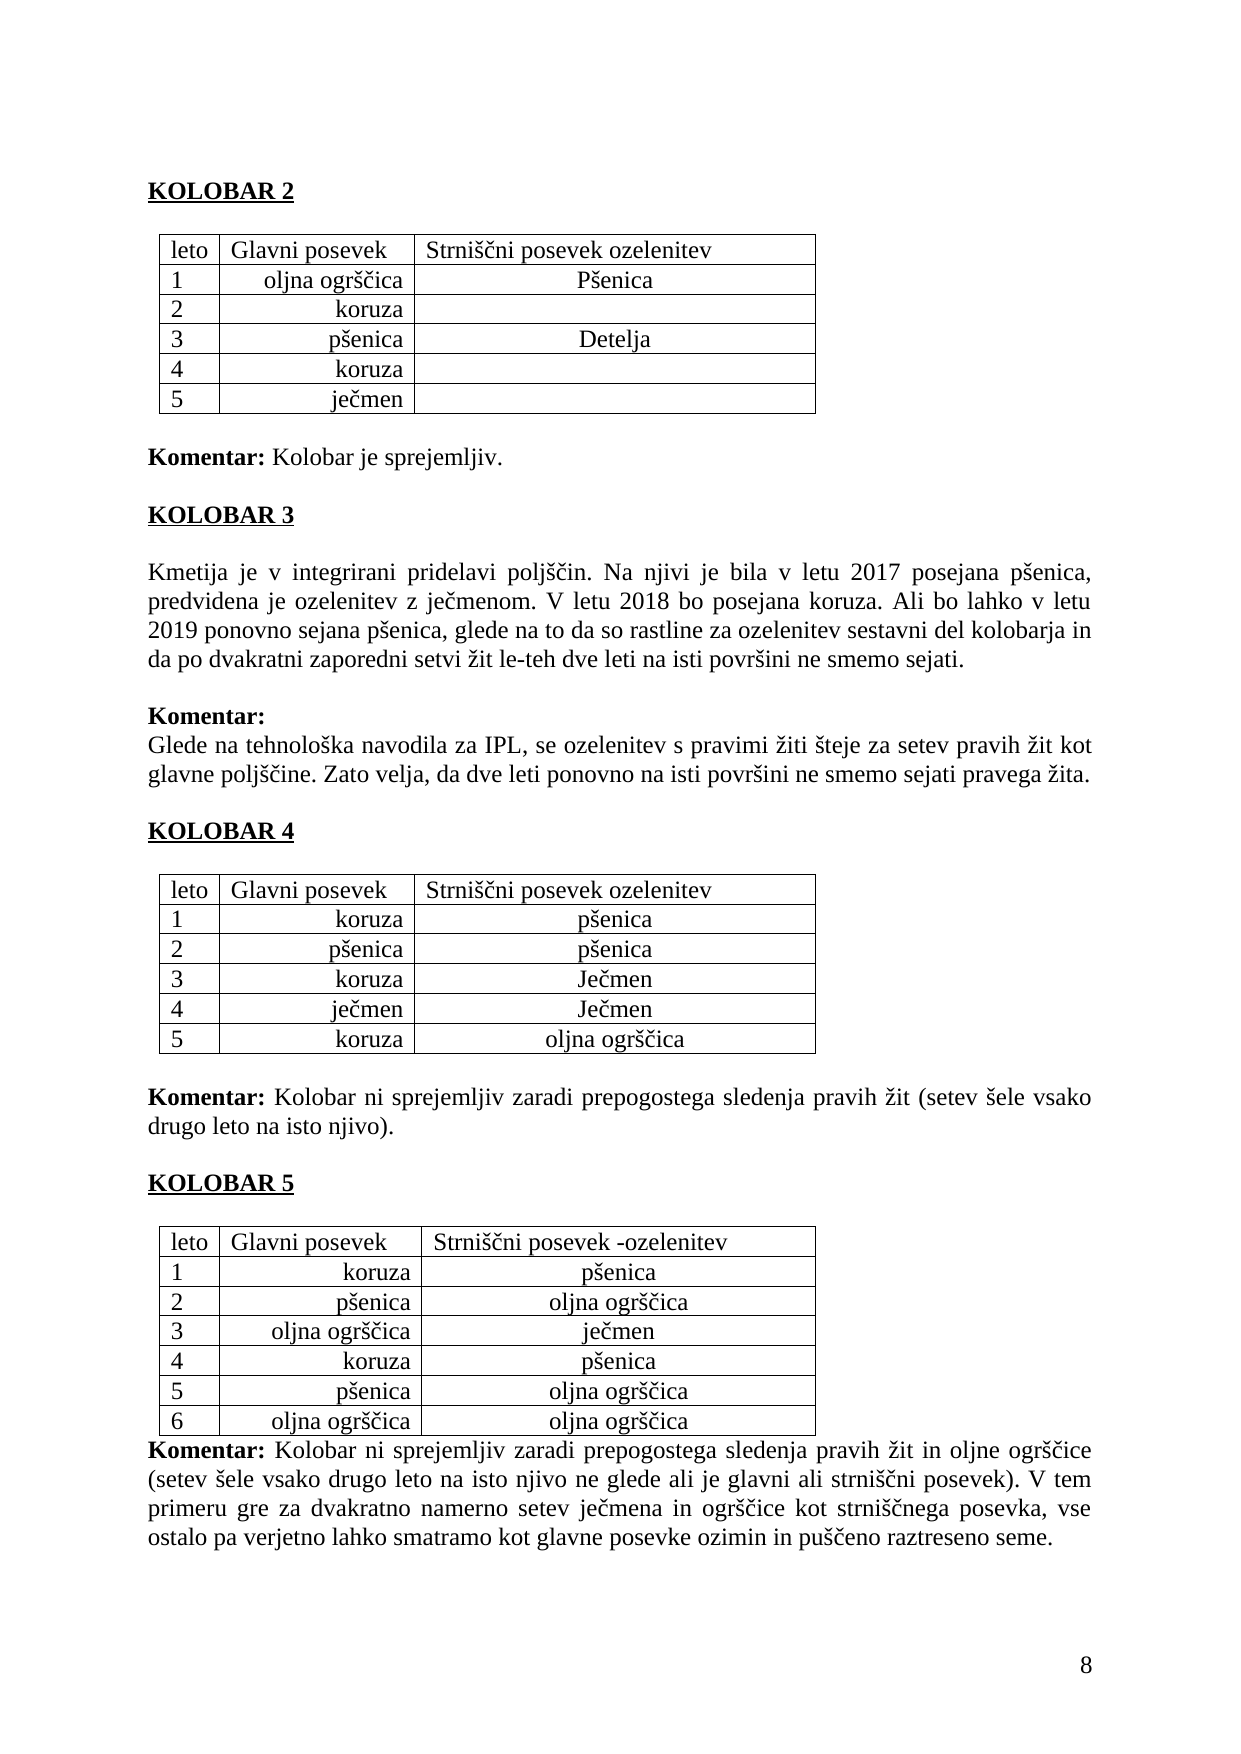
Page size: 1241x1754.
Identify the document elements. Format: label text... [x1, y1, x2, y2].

table_cell 3 [160, 324, 219, 353]
table_cell Ječmen [415, 964, 815, 993]
table_cell pšenica [415, 934, 815, 963]
table_cell 5 [160, 384, 219, 413]
table_header leto [160, 875, 219, 903]
table_cell 1 [160, 1257, 219, 1286]
table_cell pšenica [422, 1257, 815, 1286]
table_cell pšenica [220, 934, 414, 963]
table_cell oljna ogrščica [220, 265, 414, 293]
table_cell koruza [220, 1257, 421, 1286]
table_cell [415, 295, 815, 323]
table_cell pšenica [415, 905, 815, 933]
table_cell 6 [160, 1406, 219, 1434]
table_header Strniščni posevek ozelenitev [415, 875, 815, 903]
table_cell koruza [220, 1024, 414, 1052]
text Komentar: [148, 701, 1093, 730]
table_cell 4 [160, 994, 219, 1023]
table_cell ječmen [422, 1316, 815, 1345]
table_cell pšenica [220, 1287, 421, 1315]
table_cell koruza [220, 964, 414, 993]
table_cell pšenica [220, 1376, 421, 1405]
text KOLOBAR 3 [148, 500, 1093, 529]
table_cell 2 [160, 295, 219, 323]
table_cell koruza [220, 295, 414, 323]
table_cell oljna ogrščica [220, 1406, 421, 1434]
table_cell oljna ogrščica [415, 1024, 815, 1052]
text KOLOBAR 4 [148, 816, 1093, 845]
table_cell 1 [160, 265, 219, 293]
table_cell 4 [160, 354, 219, 383]
table_cell Detelja [415, 324, 815, 353]
table_cell 5 [160, 1024, 219, 1052]
table_header Strniščni posevek ozelenitev [415, 235, 815, 264]
text Komentar: Kolobar ni sprejemljiv zaradi prepogostega sledenja pravih žit (setev šele vsako drugo leto na isto njivo). [148, 1082, 1093, 1140]
table_cell oljna ogrščica [422, 1287, 815, 1315]
text KOLOBAR 5 [148, 1168, 1093, 1197]
text Kmetija je v integrirani pridelavi poljščin. Na njivi je bila v letu 2017 posejana pšenica, predvidena je ozelenitev z ječmenom. V letu 2018 bo posejana koruza. Ali bo lahko v letu 2019 ponovno sejana pšenica, glede na to da so rastline za ozelenitev sestavni del kolobarja in da po dvakratni zaporedni setvi žit le-teh dve leti na isti površini ne smemo sejati. [148, 557, 1093, 672]
table_cell [415, 384, 815, 413]
table_cell pšenica [422, 1346, 815, 1375]
table_cell 3 [160, 1316, 219, 1345]
table_header Strniščni posevek -ozelenitev [422, 1227, 815, 1256]
table_cell koruza [220, 905, 414, 933]
table_header Glavni posevek [220, 1227, 421, 1256]
table_cell 3 [160, 964, 219, 993]
table_cell 1 [160, 905, 219, 933]
table_cell koruza [220, 354, 414, 383]
table_cell koruza [220, 1346, 421, 1375]
table_cell ječmen [220, 994, 414, 1023]
text Komentar: Kolobar je sprejemljiv. [148, 442, 1093, 471]
table_cell pšenica [220, 324, 414, 353]
text KOLOBAR 2 [148, 176, 1093, 205]
table_cell oljna ogrščica [422, 1406, 815, 1434]
table_header leto [160, 235, 219, 264]
table_cell oljna ogrščica [220, 1316, 421, 1345]
table_cell Pšenica [415, 265, 815, 293]
table_header leto [160, 1227, 219, 1256]
table_cell oljna ogrščica [422, 1376, 815, 1405]
table_header Glavni posevek [220, 875, 414, 903]
table_cell ječmen [220, 384, 414, 413]
table_cell Ječmen [415, 994, 815, 1023]
table_cell 2 [160, 1287, 219, 1315]
text Glede na tehnološka navodila za IPL, se ozelenitev s pravimi žiti šteje za setev pravih žit kot glavne poljščine. Zato velja, da dve leti ponovno na isti površini ne smemo sejati pravega žita. [148, 730, 1093, 787]
text Komentar: Kolobar ni sprejemljiv zaradi prepogostega sledenja pravih žit in oljne ogrščice (setev šele vsako drugo leto na isto njivo ne glede ali je glavni ali strniščni posevek). V tem primeru gre za dvakratno namerno setev ječmena in ogrščice kot strniščnega posevka, vse ostalo pa verjetno lahko smatramo kot glavne posevke ozimin in puščeno raztreseno seme. [148, 1436, 1093, 1551]
table_cell 2 [160, 934, 219, 963]
table_cell 5 [160, 1376, 219, 1405]
table_cell 4 [160, 1346, 219, 1375]
table_cell [415, 354, 815, 383]
table_header Glavni posevek [220, 235, 414, 264]
